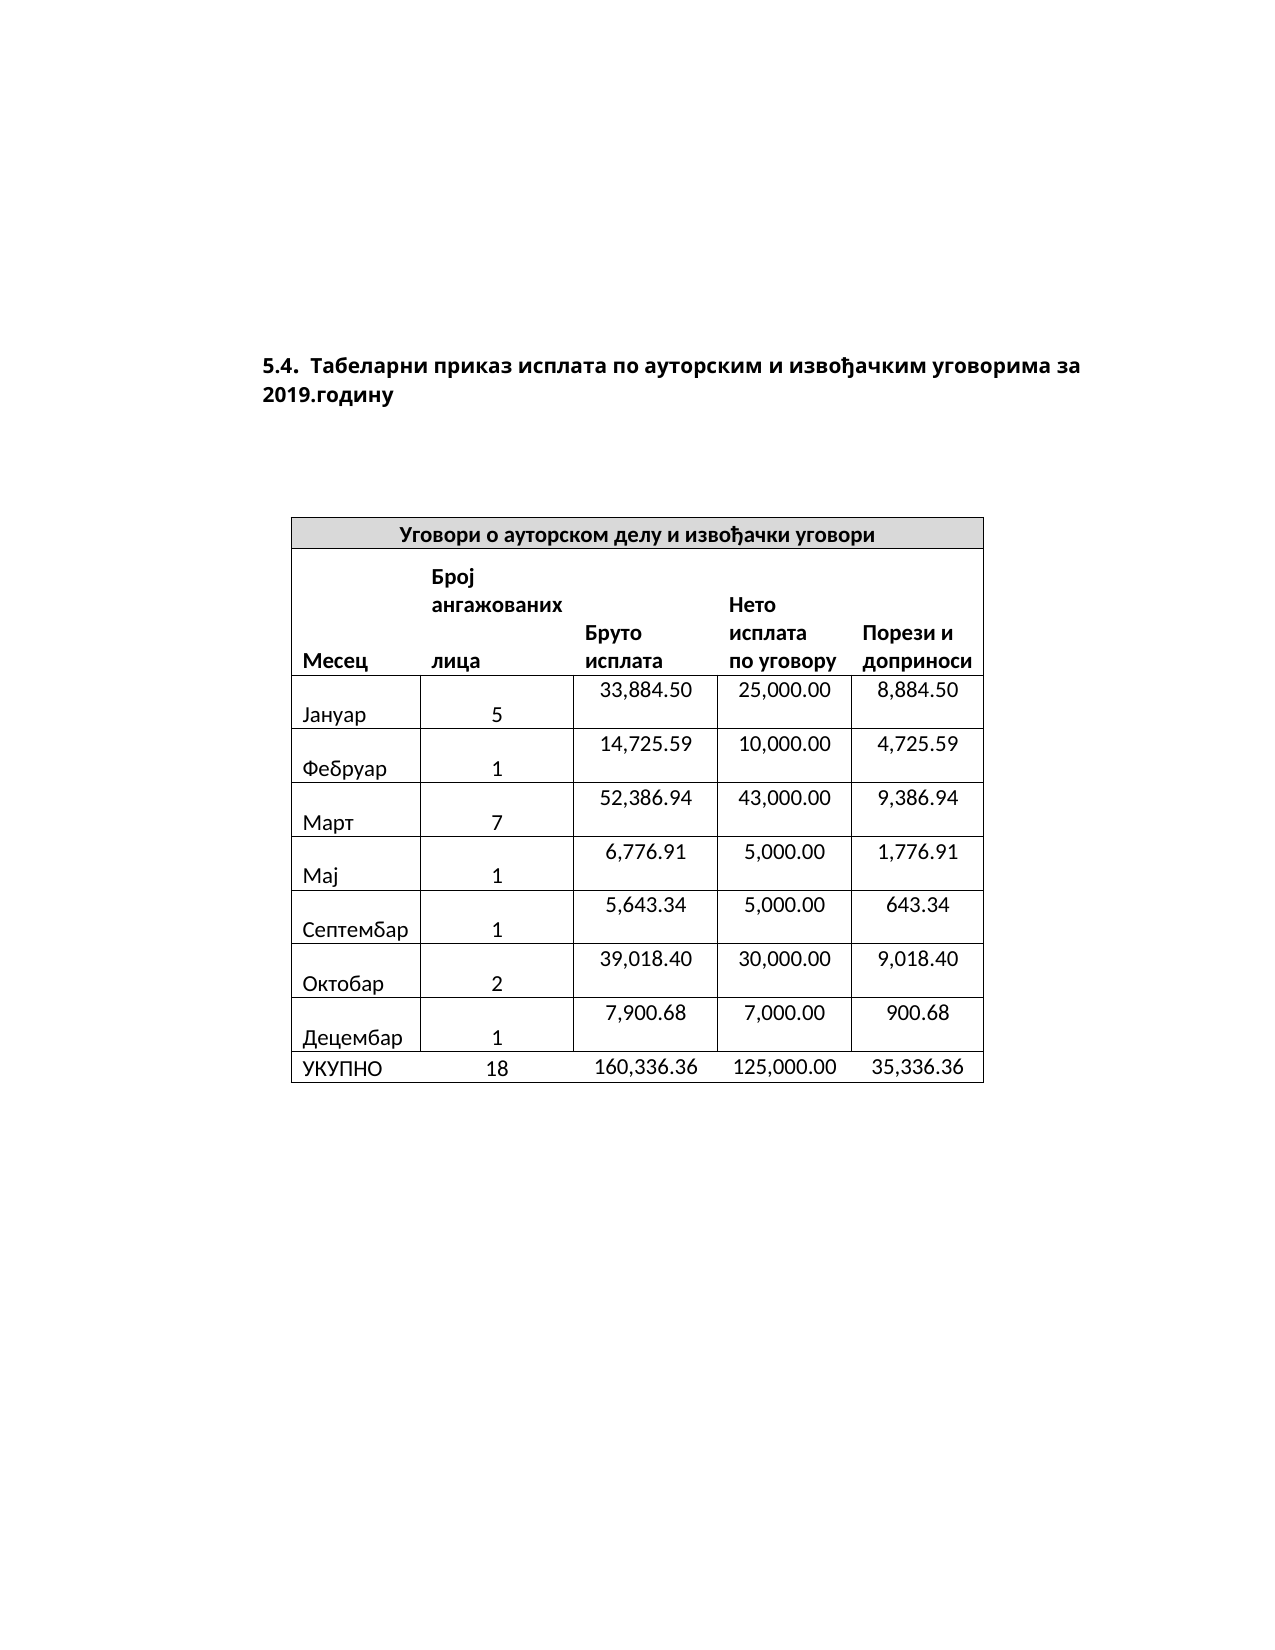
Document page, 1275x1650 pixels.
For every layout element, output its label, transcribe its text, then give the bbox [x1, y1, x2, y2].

table_cell 5 [421, 676, 573, 728]
table_cell Октобар [292, 944, 420, 997]
table_cell 2 [421, 944, 573, 997]
table_cell УКУПНО [292, 1052, 420, 1082]
table_cell 1,776.91 [852, 837, 983, 889]
table_header Уговори о ауторском делу и извођачки уговори [292, 518, 983, 548]
table_cell 1 [421, 837, 573, 889]
table_cell 7 [421, 783, 573, 836]
table_cell 52,386.94 [574, 783, 717, 836]
table_cell Нето исплата по уговору [718, 549, 851, 674]
table_cell 5,000.00 [718, 837, 851, 889]
text 5.4. Табеларни приказ исплата по ауторским и извођачким уговорима за 2019.годину [262, 346, 1125, 409]
table_cell Март [292, 783, 420, 836]
table_cell 6,776.91 [574, 837, 717, 889]
table_cell 30,000.00 [718, 944, 851, 997]
table_cell 7,900.68 [574, 998, 717, 1051]
table_cell Месец [292, 549, 420, 674]
table_cell 33,884.50 [574, 676, 717, 728]
table_cell 35,336.36 [851, 1052, 983, 1082]
table_cell 1 [421, 998, 573, 1051]
table_cell Децембар [292, 998, 420, 1051]
table_cell 900.68 [852, 998, 983, 1051]
table_cell Порези и доприноси [851, 549, 983, 674]
table_cell 125,000.00 [718, 1052, 851, 1082]
table_cell 10,000.00 [718, 729, 851, 782]
table_cell 5,643.34 [574, 891, 717, 943]
table_cell 25,000.00 [718, 676, 851, 728]
table_cell 9,018.40 [852, 944, 983, 997]
table_cell 1 [421, 891, 573, 943]
table_cell 43,000.00 [718, 783, 851, 836]
table_cell Фебруар [292, 729, 420, 782]
table_cell Септембар [292, 891, 420, 943]
table_cell 18 [420, 1052, 573, 1082]
table_cell 1 [421, 729, 573, 782]
table_cell Мај [292, 837, 420, 889]
table_cell Број ангажованих лица [420, 549, 573, 674]
table_cell 5,000.00 [718, 891, 851, 943]
table_cell 4,725.59 [852, 729, 983, 782]
table_cell Бруто исплата [574, 549, 718, 674]
table_cell 7,000.00 [718, 998, 851, 1051]
table_cell 14,725.59 [574, 729, 717, 782]
table_cell 9,386.94 [852, 783, 983, 836]
table_cell 160,336.36 [574, 1052, 718, 1082]
table_cell 8,884.50 [852, 676, 983, 728]
table_cell 39,018.40 [574, 944, 717, 997]
table_cell Јануар [292, 676, 420, 728]
table_cell 643.34 [852, 891, 983, 943]
